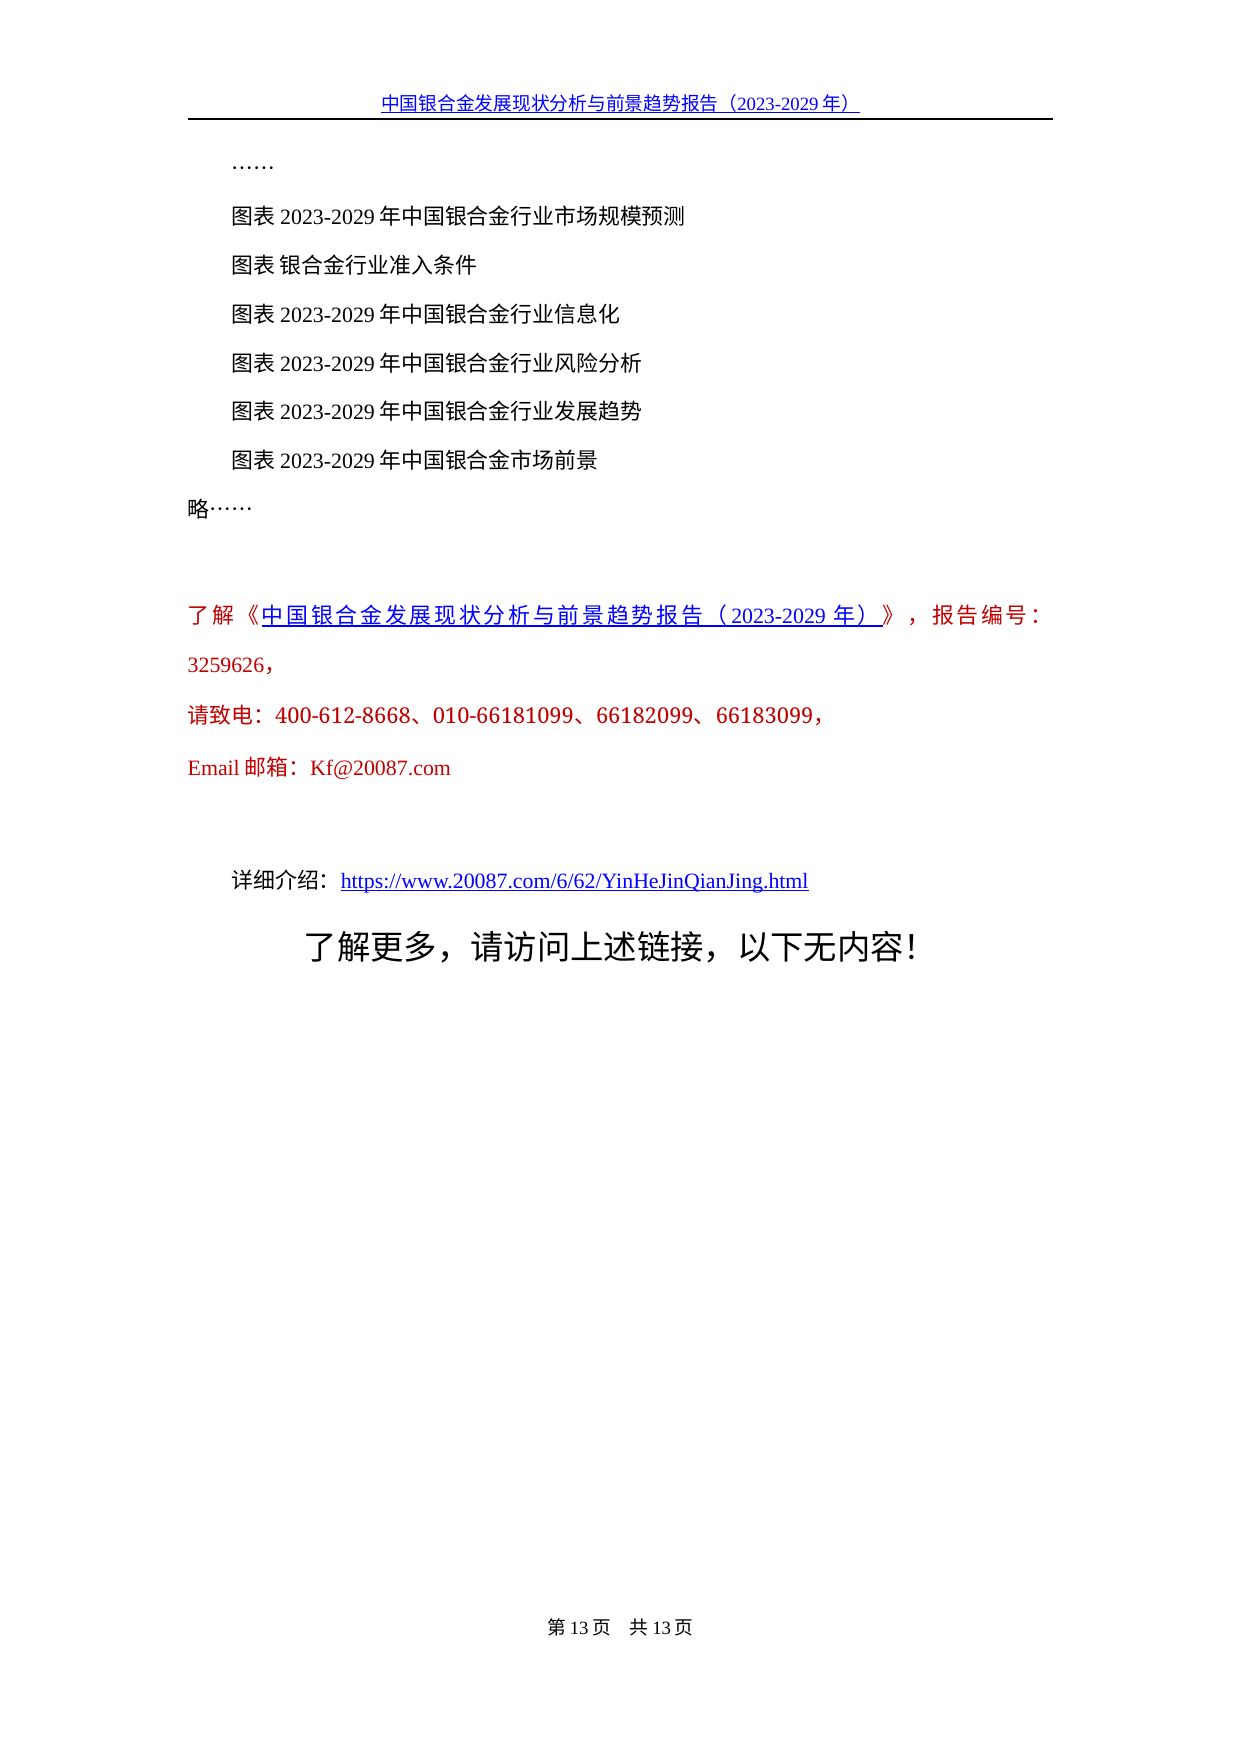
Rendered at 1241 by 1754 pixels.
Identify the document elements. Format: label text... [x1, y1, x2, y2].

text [187, 150, 1053, 524]
text 了解《中国银合金发展现状分析与前景趋势报告（2023-2029年）》，报告编号：3259626， [187, 598, 1053, 679]
text 请致电：400-612-8668、010-66181099、66182099、66183099， [187, 698, 1053, 731]
text 详细介绍：https://www.20087.com/6/62/YinHeJinQianJing.html [187, 863, 1053, 895]
title 了解更多，请访问上述链接，以下无内容！ [187, 913, 1053, 978]
text Email邮箱：Kf@20087.com [187, 750, 1053, 782]
